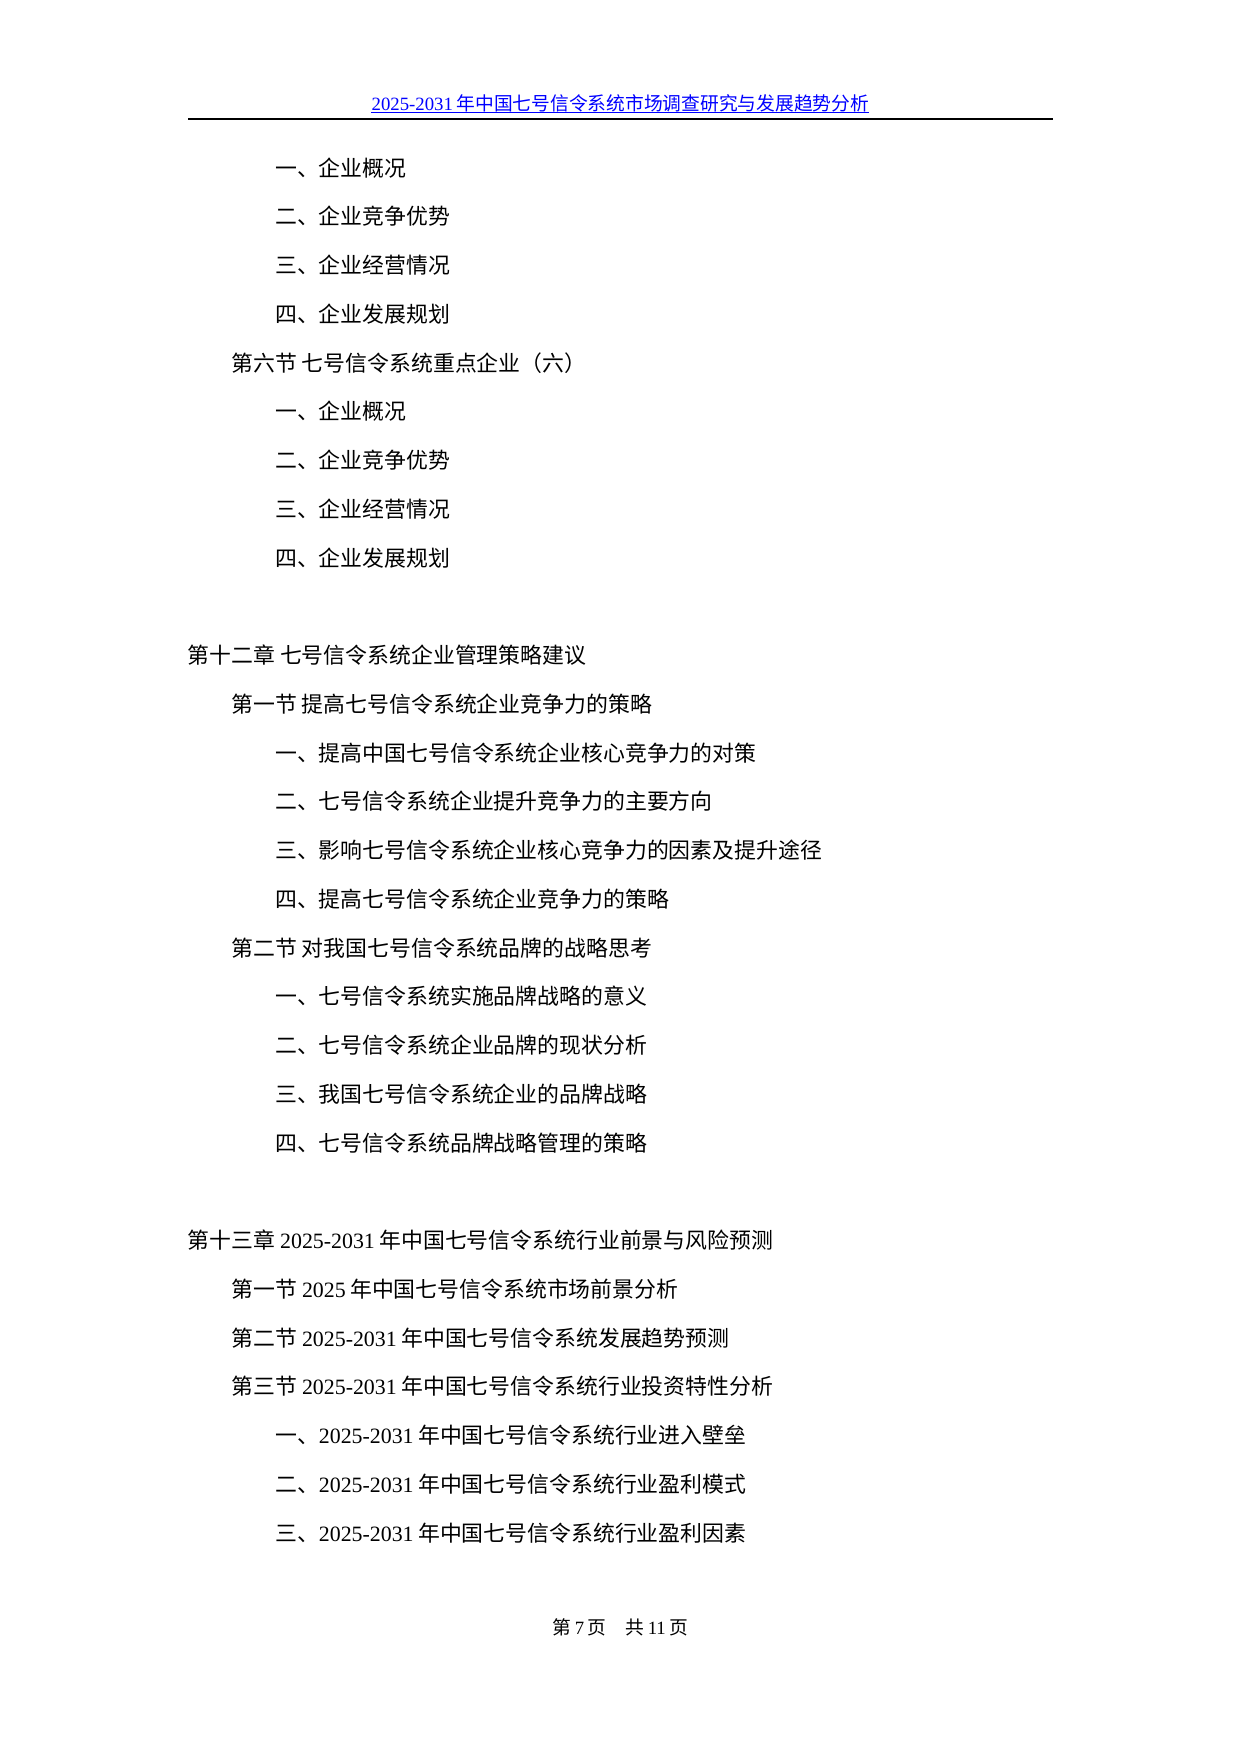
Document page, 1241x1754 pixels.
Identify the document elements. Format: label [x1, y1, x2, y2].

text [187, 150, 1053, 1548]
